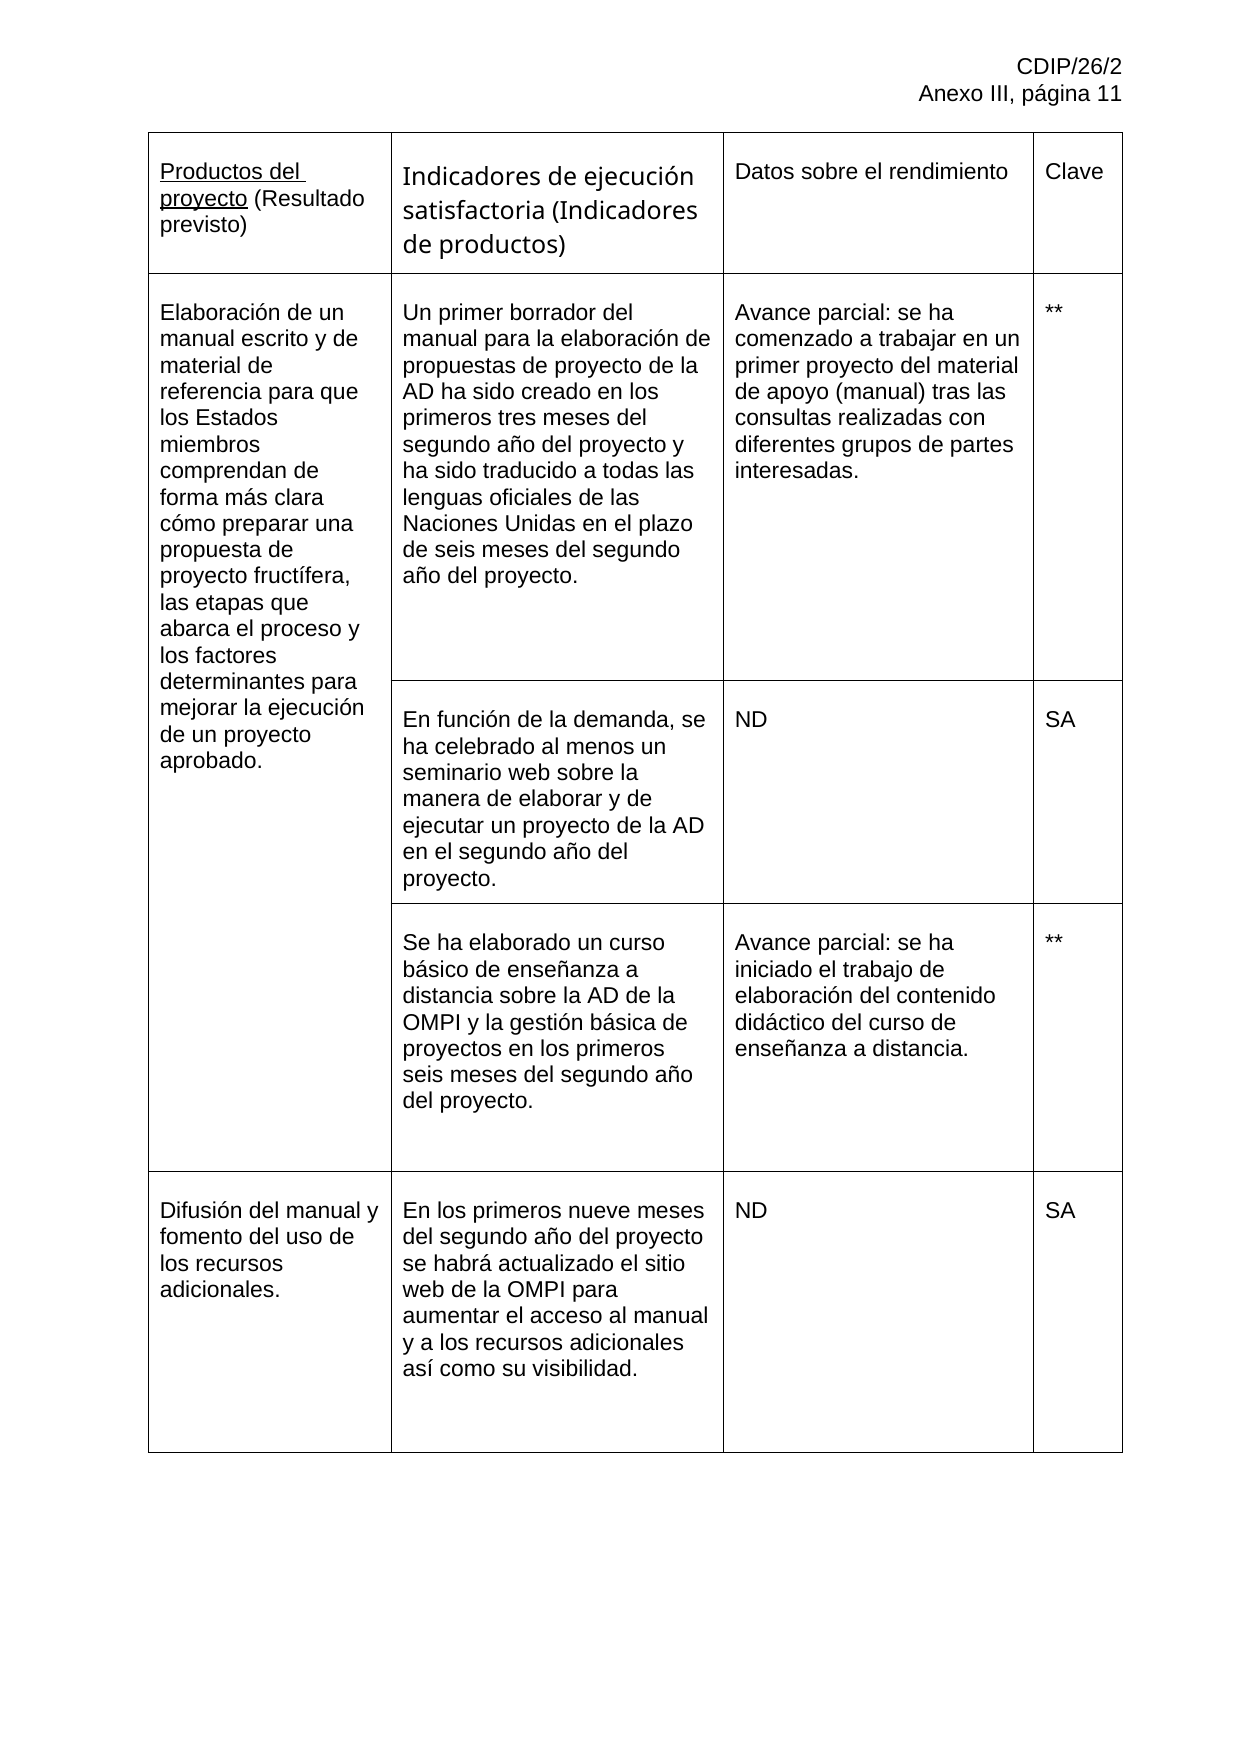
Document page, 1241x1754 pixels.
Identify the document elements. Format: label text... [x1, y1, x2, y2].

table_cell ** [1034, 904, 1122, 1171]
table_cell Se ha elaborado un curso básico de enseñanza a distancia sobre la AD de la OMPI y la gestión básica de proyectos en los primeros seis meses del segundo año del proyecto. [392, 904, 723, 1171]
table_cell En los primeros nueve meses del segundo año del proyecto se habrá actualizado el sitio web de la OMPI para aumentar el acceso al manual y a los recursos adicionales así como su visibilidad. [392, 1172, 723, 1452]
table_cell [149, 1172, 391, 1452]
table_cell SA [1034, 681, 1122, 903]
table_cell Elaboración de un manual escrito y de material de referencia para que los Estados miembros comprendan de forma más clara cómo preparar una propuesta de proyecto fructífera, las etapas que abarca el proceso y los factores determinantes para mejorar la ejecución de un proyecto aprobado. [149, 274, 391, 1171]
table_header Indicadores de ejecución satisfactoria (Indicadores de productos) [392, 133, 723, 273]
table_cell ND [724, 1172, 1033, 1452]
table_cell SA [1034, 1172, 1122, 1452]
table_cell En función de la demanda, se ha celebrado al menos un seminario web sobre la manera de elaborar y de ejecutar un proyecto de la AD en el segundo año del proyecto. [392, 681, 723, 903]
table_cell ND [724, 681, 1033, 903]
table_header Productos del proyecto (Resultado previsto) [149, 133, 391, 273]
table_header Clave [1034, 133, 1122, 273]
table_cell ** [1034, 274, 1122, 680]
table_cell Avance parcial: se ha comenzado a trabajar en un primer proyecto del material de apoyo (manual) tras las consultas realizadas con diferentes grupos de partes interesadas. [724, 274, 1033, 680]
table_cell Avance parcial: se ha iniciado el trabajo de elaboración del contenido didáctico del curso de enseñanza a distancia. [724, 904, 1033, 1171]
table_header Datos sobre el rendimiento [724, 133, 1033, 273]
table_cell Un primer borrador del manual para la elaboración de propuestas de proyecto de la AD ha sido creado en los primeros tres meses del segundo año del proyecto y ha sido traducido a todas las lenguas oficiales de las Naciones Unidas en el plazo de seis meses del segundo año del proyecto. [392, 274, 723, 680]
